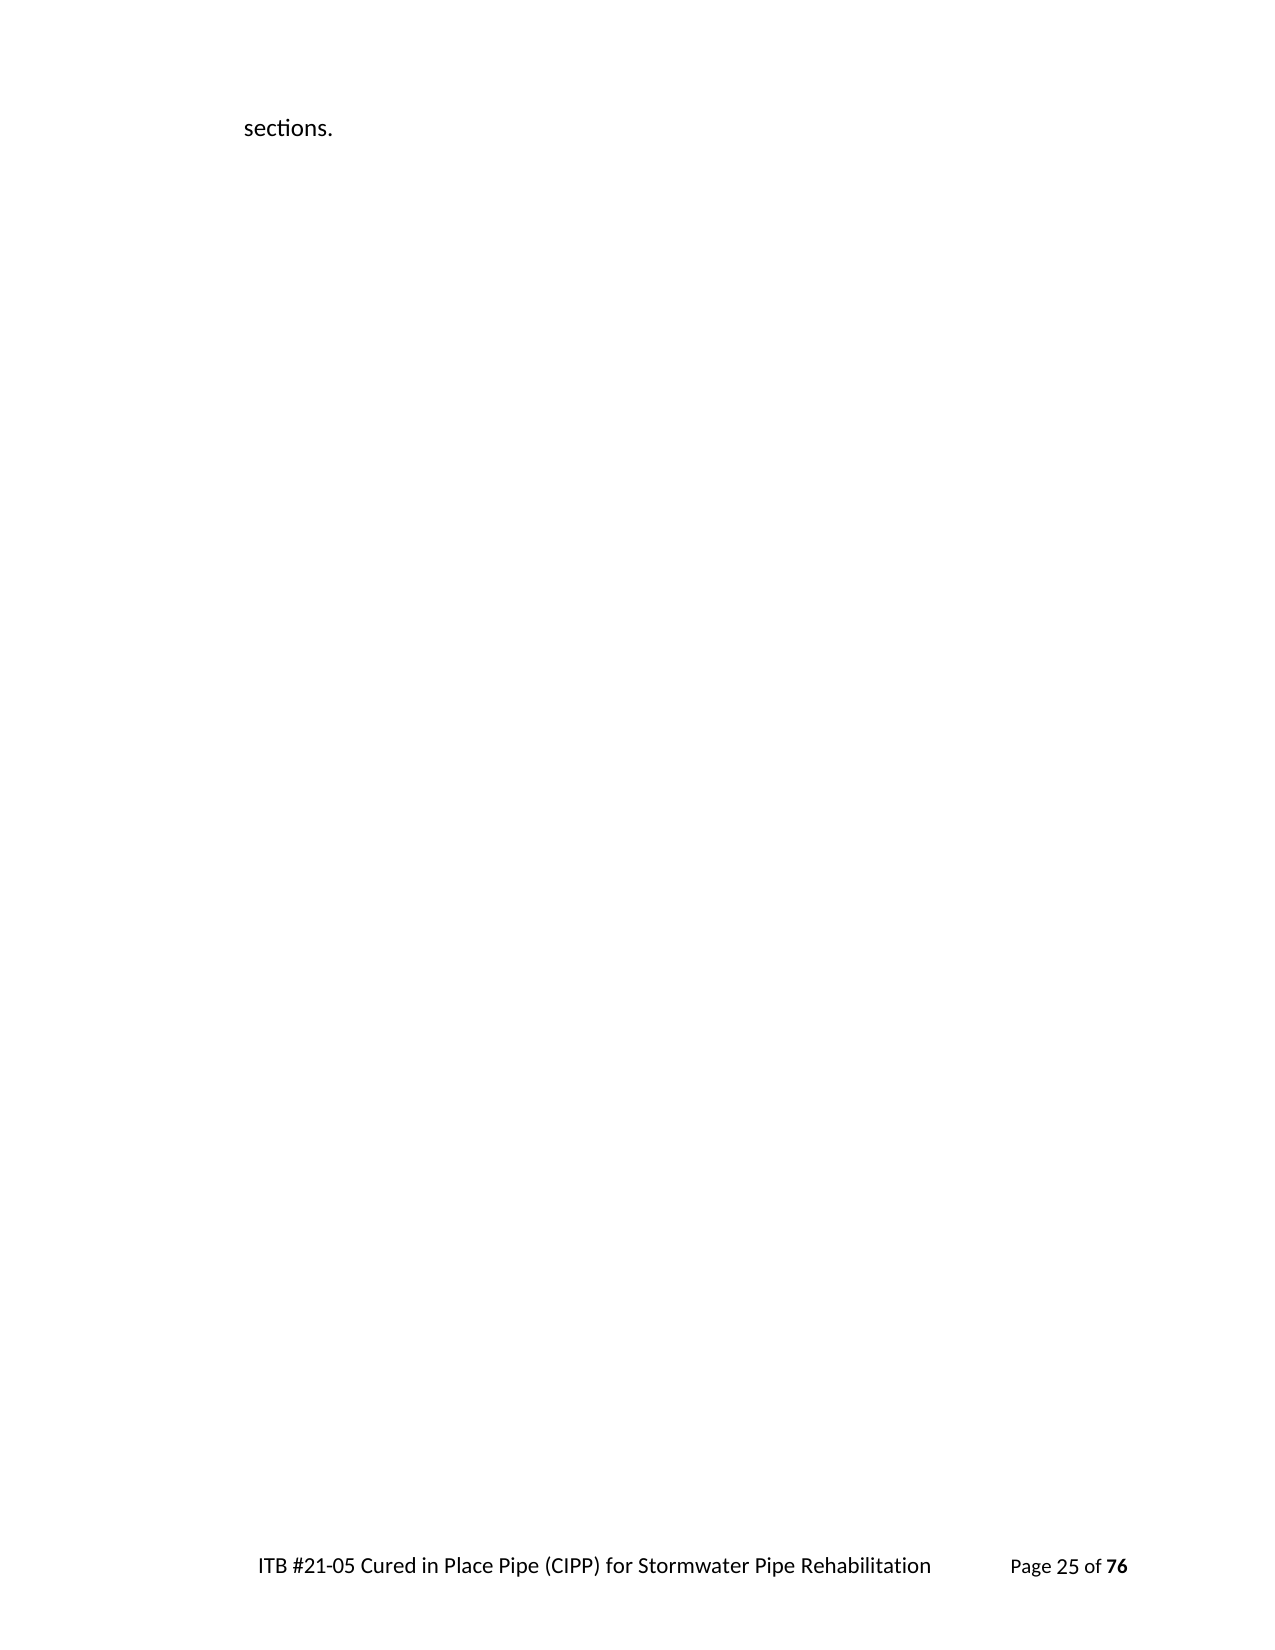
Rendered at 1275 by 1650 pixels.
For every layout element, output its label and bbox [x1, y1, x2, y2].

text [206, 112, 1121, 143]
